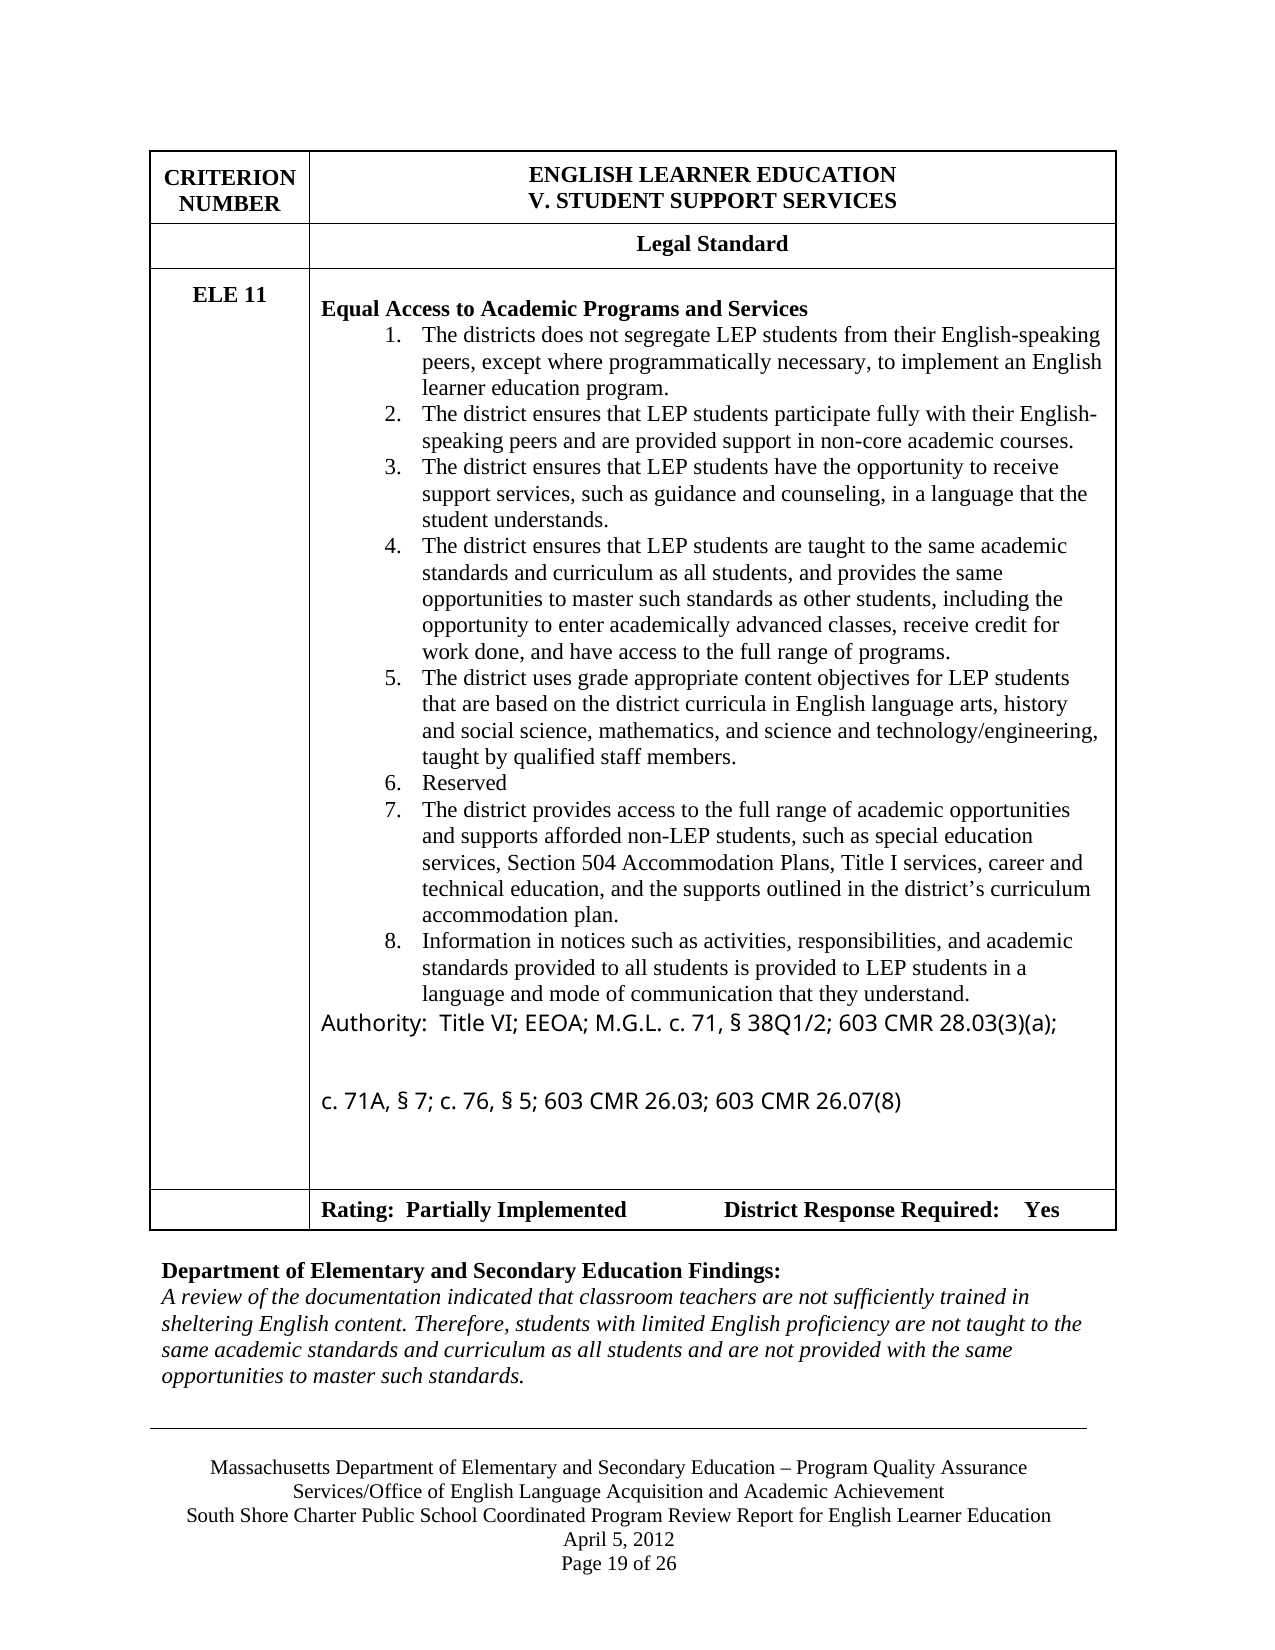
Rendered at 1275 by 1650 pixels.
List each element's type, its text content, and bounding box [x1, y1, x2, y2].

table_cell ELE 11 [151, 269, 309, 1189]
table_header ENGLISH LEARNER EDUCATION V. STUDENT SUPPORT SERVICES [310, 152, 1115, 223]
table_cell Equal Access to Academic Programs and Services The districts does not segregate LEP students from their English-speaking peers, except where programmatically necessary, to implement an English learner education program. The district ensures that LEP students participate fully with their English-speaking peers and are provided support in non-core academic courses. The district ensures that LEP students have the opportunity to receive support services, such as guidance and counseling, in a language that the student understands. The district ensures that LEP students are taught to the same academic standards and curriculum as all students, and provides the same opportunities to master such standards as other students, including the opportunity to enter academically advanced classes, receive credit for work done, and have access to the full range of programs. The district uses grade appropriate content objectives for LEP students that are based on the district curricula in English language arts, history and social science, mathematics, and science and technology/engineering, taught by qualified staff members. Reserved The district provides access to the full range of academic opportunities and supports afforded non-LEP students, such as special education services, Section 504 Accommodation Plans, Title I services, career and technical education, and the supports outlined in the district’s curriculum accommodation plan. Information in notices such as activities, responsibilities, and academic standards provided to all students is provided to LEP students in a language and mode of communication that they understand. Authority: Title VI; EEOA; M.G.L. c. 71, § 38Q1/2; 603 CMR 28.03(3)(a); c. 71A, § 7; c. 76, § 5; 603 CMR 26.03; 603 CMR 26.07(8) [310, 269, 1115, 1189]
table_cell A review of the documentation indicated that classroom teachers are not sufficiently trained in sheltering English content. Therefore, students with limited English proficiency are not taught to the same academic standards and curriculum as all students and are not provided with the same opportunities to master such standards. [150, 1283, 1116, 1389]
table_header CRITERION NUMBER [151, 152, 309, 223]
table_cell [151, 1190, 309, 1229]
table_cell District Response Required: [713, 1190, 1012, 1229]
table_cell [151, 224, 309, 268]
table_header Department of Elementary and Secondary Education Findings: [150, 1257, 1116, 1283]
table_cell Legal Standard [310, 224, 1115, 268]
table_cell Rating: Partially Implemented [310, 1190, 712, 1229]
table_cell Yes [1013, 1190, 1115, 1229]
